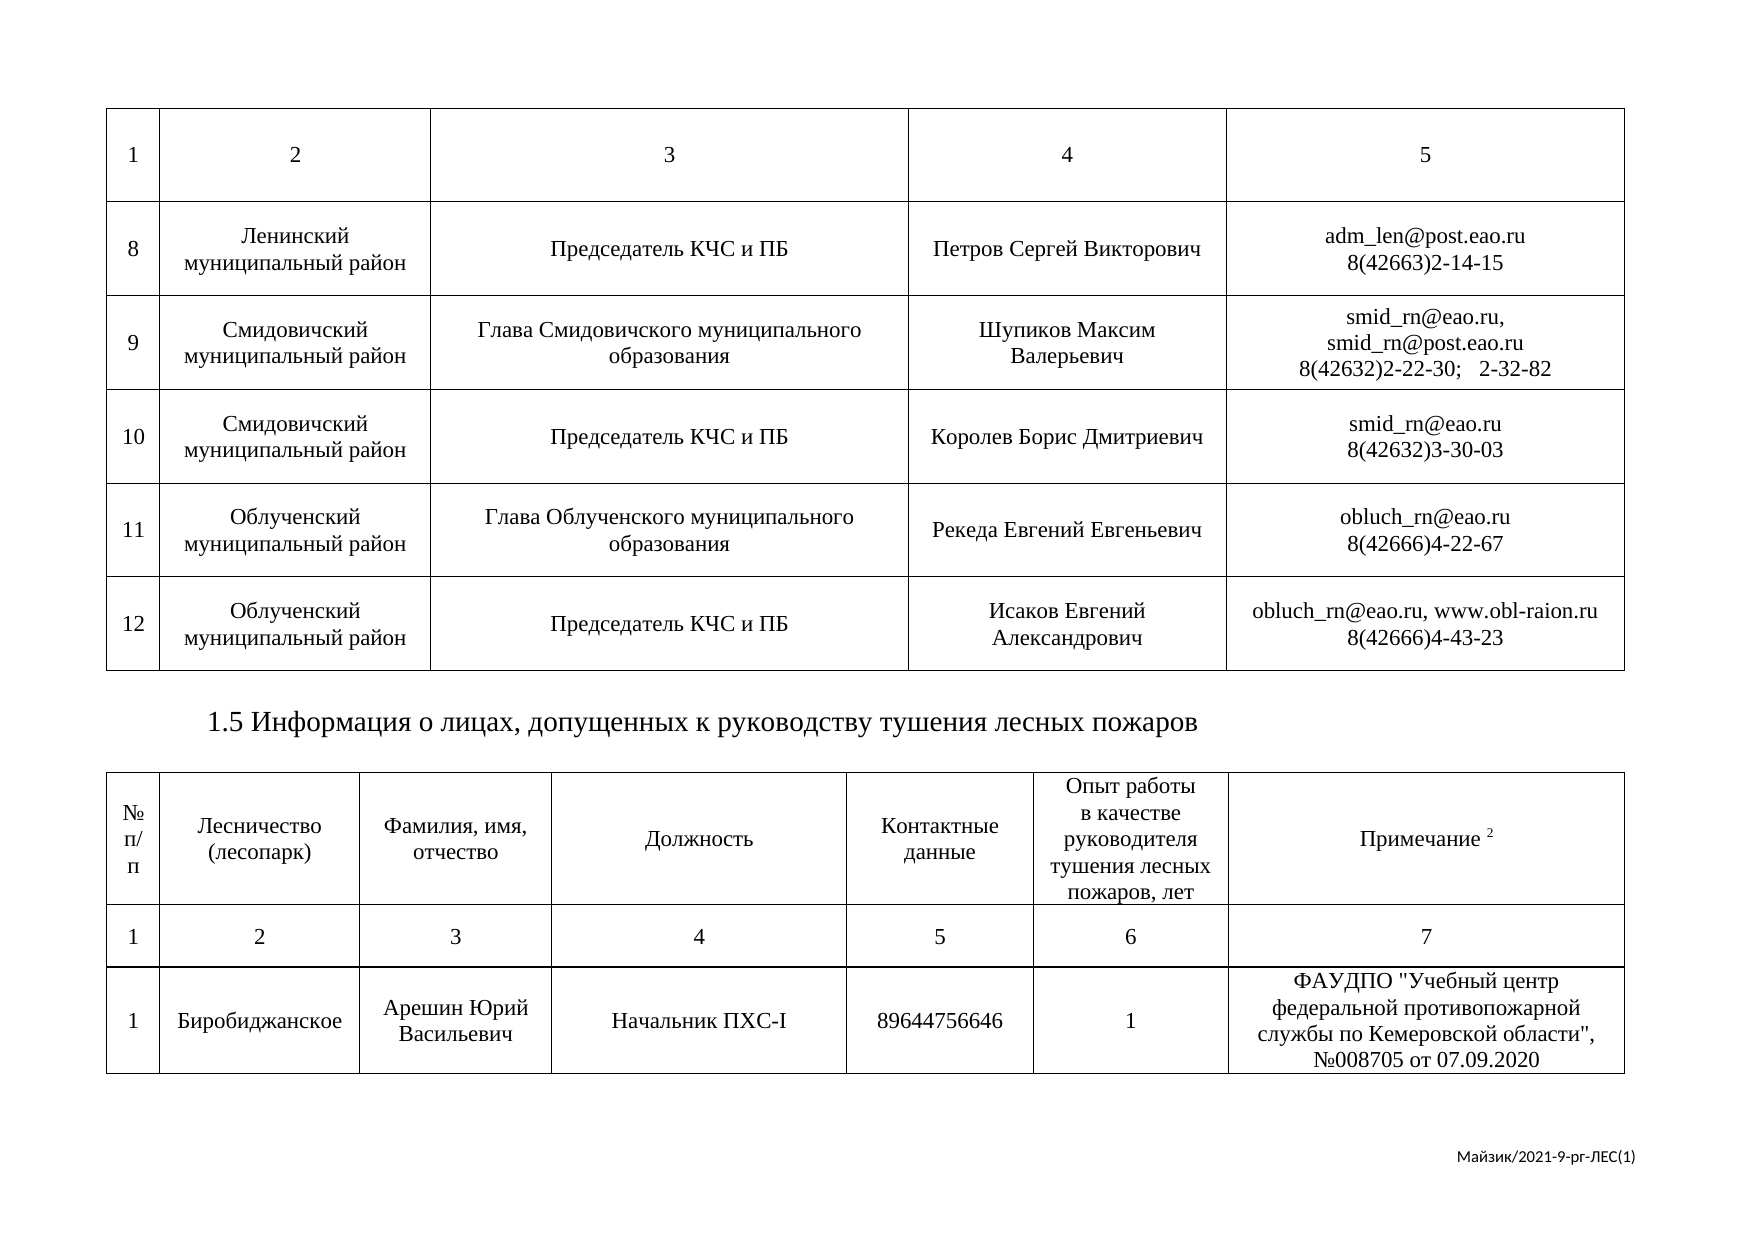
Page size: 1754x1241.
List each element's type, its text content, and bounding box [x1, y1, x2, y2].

table_cell Исаков Евгений Александрович [909, 577, 1226, 670]
table_cell 11 [107, 484, 159, 576]
table_header Лесничество (лесопарк) [160, 773, 359, 904]
table_cell 7 [1229, 905, 1624, 966]
table_cell Председатель КЧС и ПБ [431, 390, 908, 482]
table_cell Смидовичский муниципальный район [160, 390, 430, 482]
table_cell 5 [847, 905, 1033, 966]
table_cell Биробиджанское [160, 968, 359, 1073]
table_cell 3 [360, 905, 551, 966]
table_cell Петров Сергей Викторович [909, 202, 1226, 295]
table_cell adm_len@post.eao.ru 8(42663)2-14-15 [1227, 202, 1624, 295]
table_header Должность [552, 773, 846, 904]
table_cell 10 [107, 390, 159, 482]
table_cell smid_rn@eao.ru, smid_rn@post.eao.ru 8(42632)2-22-30; 2-32-82 [1227, 296, 1624, 389]
table_cell 2 [160, 109, 430, 201]
table_cell Рекеда Евгений Евгеньевич [909, 484, 1226, 576]
table_cell 3 [431, 109, 908, 201]
table_cell 8 [107, 202, 159, 295]
table_cell 4 [552, 905, 846, 966]
text 1.5 Информация о лицах, допущенных к руководству тушения лесных пожаров [118, 704, 1636, 738]
table_cell 1 [107, 968, 159, 1073]
table_header Примечание 2 [1229, 773, 1624, 904]
table_cell Шупиков Максим Валерьевич [909, 296, 1226, 389]
table_cell Председатель КЧС и ПБ [431, 202, 908, 295]
table_cell 9 [107, 296, 159, 389]
table_cell Облученский муниципальный район [160, 484, 430, 576]
table_cell 12 [107, 577, 159, 670]
table_cell ФАУДПО "Учебный центр федеральной противопожарной службы по Кемеровской области", №008705 от 07.09.2020 [1229, 968, 1624, 1073]
table_cell Ленинский муниципальный район [160, 202, 430, 295]
table_header Опыт работы в качестве руководителя тушения лесных пожаров, лет [1034, 773, 1228, 904]
table_cell 2 [160, 905, 359, 966]
table_cell Председатель КЧС и ПБ [431, 577, 908, 670]
table_cell 1 [107, 905, 159, 966]
table_cell Глава Смидовичского муниципального образования [431, 296, 908, 389]
table_header Контактные данные [847, 773, 1033, 904]
table_cell Начальник ПХС-I [552, 968, 846, 1073]
table_cell Глава Облученского муниципального образования [431, 484, 908, 576]
table_header Фамилия, имя, отчество [360, 773, 551, 904]
table_cell Арешин Юрий Васильевич [360, 968, 551, 1073]
table_cell Королев Борис Дмитриевич [909, 390, 1226, 482]
table_cell Облученский муниципальный район [160, 577, 430, 670]
table_cell 1 [107, 109, 159, 201]
table_cell obluch_rn@eao.ru 8(42666)4-22-67 [1227, 484, 1624, 576]
table_header № п/п [107, 773, 159, 904]
table_cell 89644756646 [847, 968, 1033, 1073]
table_cell smid_rn@eao.ru 8(42632)3-30-03 [1227, 390, 1624, 482]
table_cell 5 [1227, 109, 1624, 201]
table_cell Смидовичский муниципальный район [160, 296, 430, 389]
table_cell 6 [1034, 905, 1228, 966]
table_cell 4 [909, 109, 1226, 201]
table_cell 1 [1034, 968, 1228, 1073]
table_cell obluch_rn@eao.ru, www.obl-raion.ru 8(42666)4-43-23 [1227, 577, 1624, 670]
